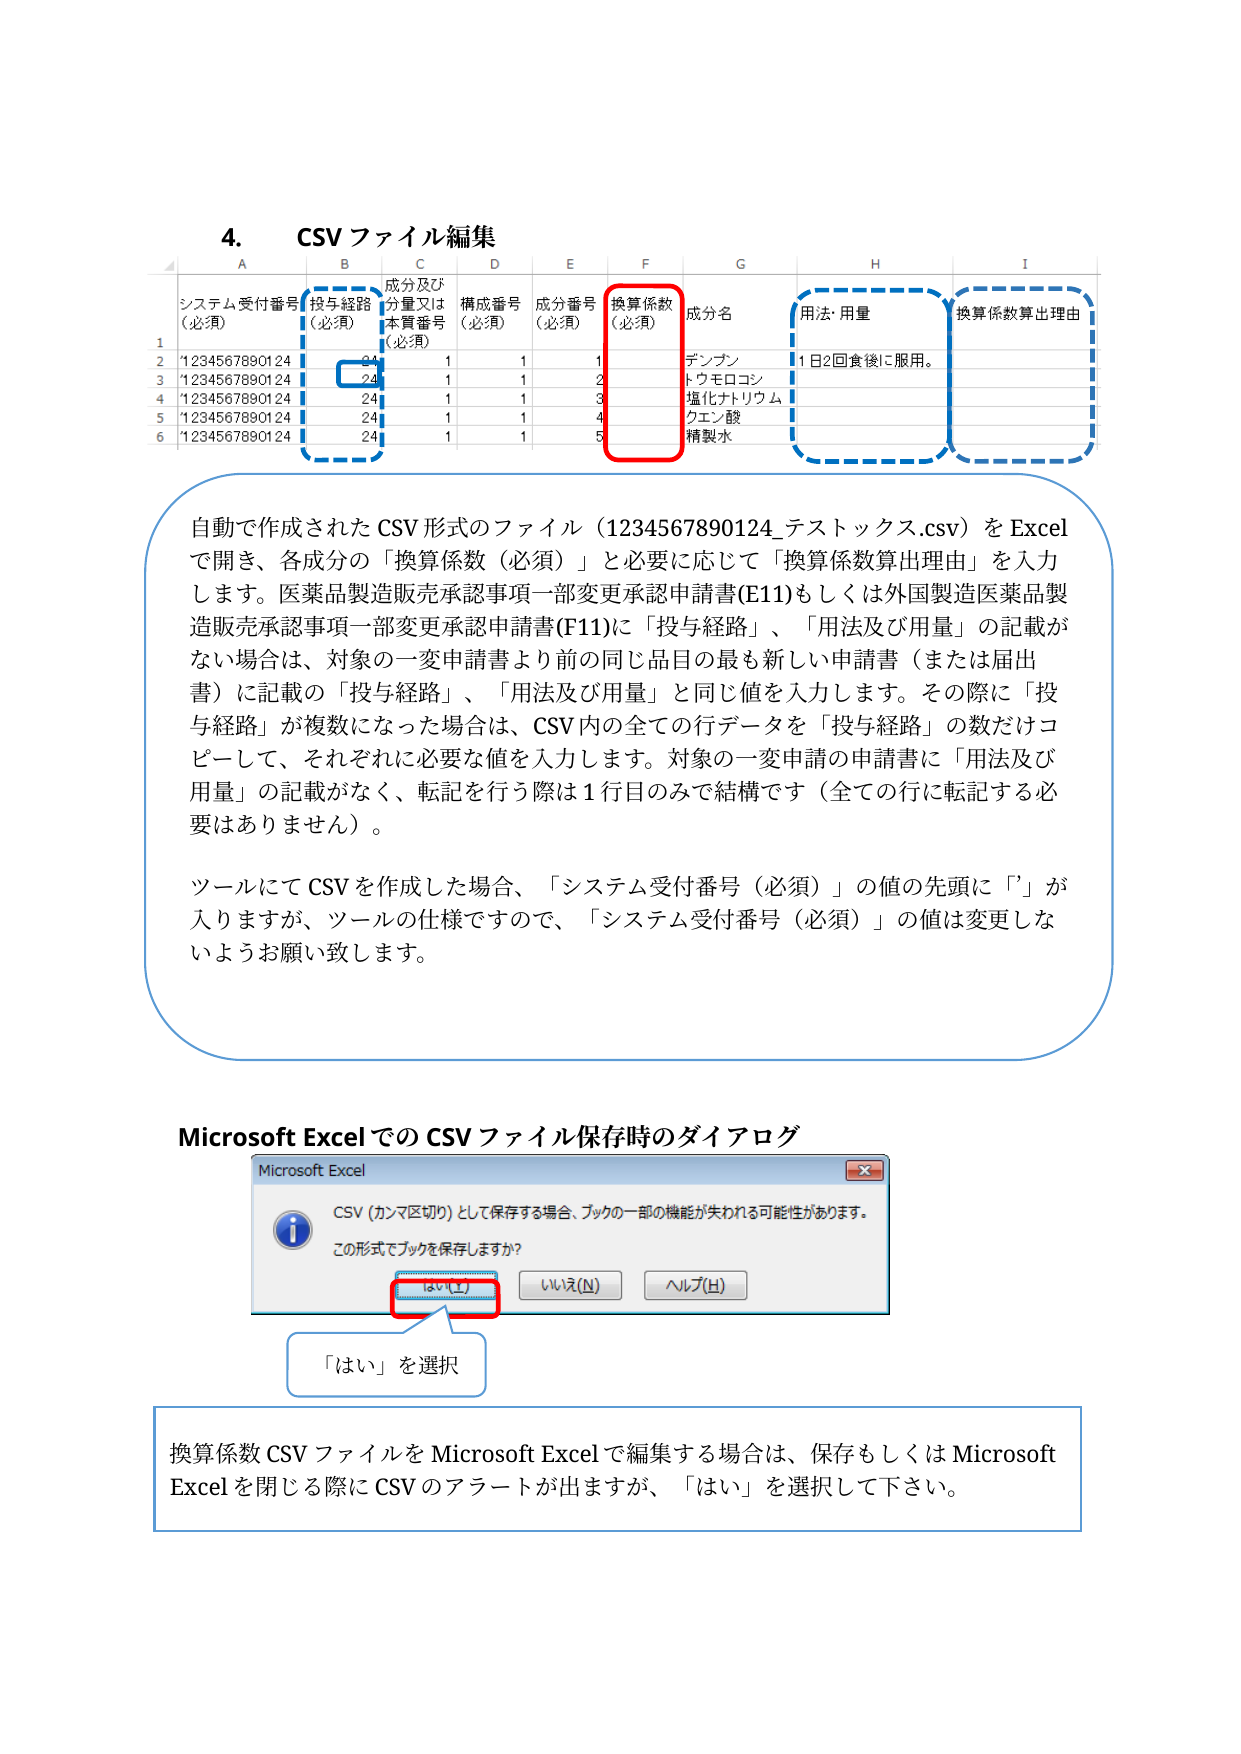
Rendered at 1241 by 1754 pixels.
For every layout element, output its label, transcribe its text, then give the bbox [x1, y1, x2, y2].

picture [147, 254, 1102, 450]
picture [395, 1284, 495, 1314]
list CSVファイル編集 [221, 217, 1063, 254]
picture [251, 1154, 890, 1315]
text Microsoft ExcelでのCSVファイル保存時のダイアログ [177, 1117, 1063, 1154]
picture [608, 289, 679, 450]
